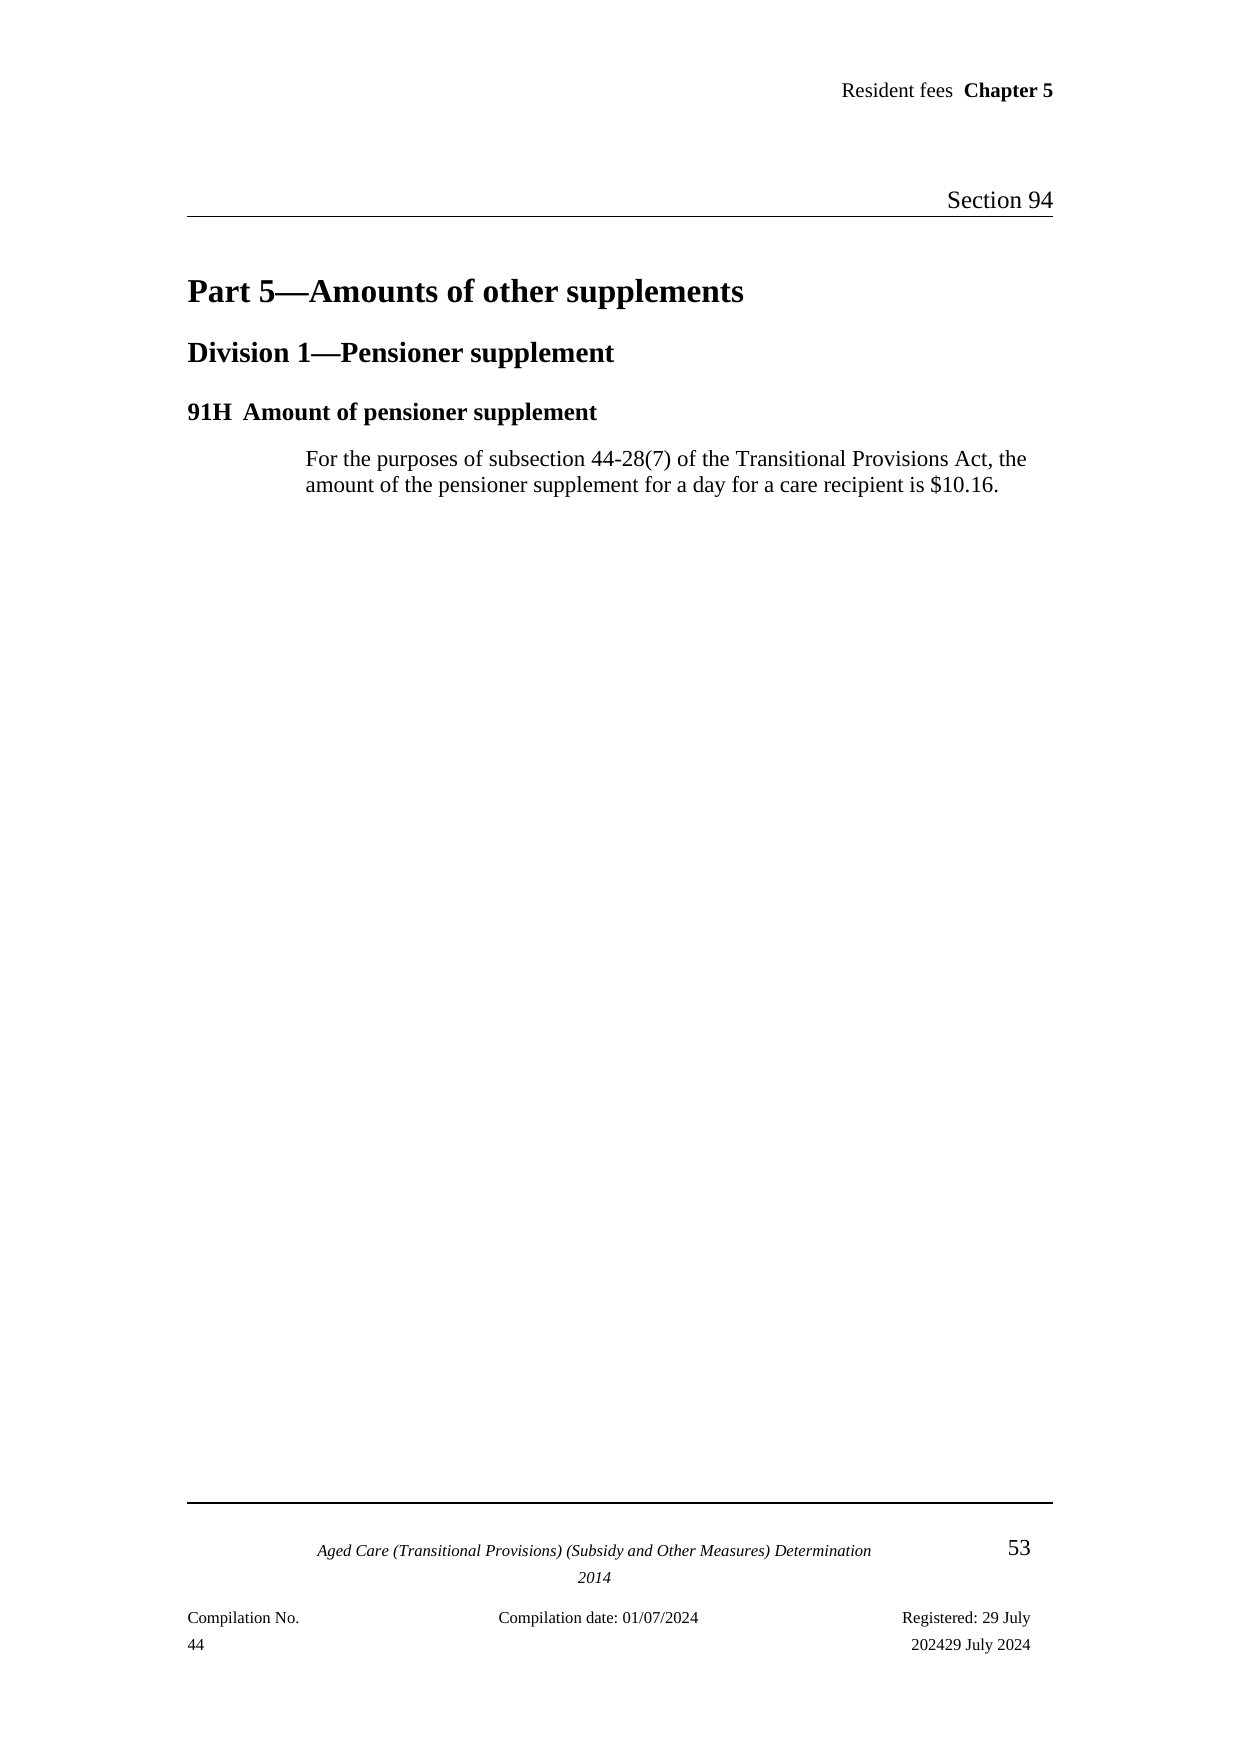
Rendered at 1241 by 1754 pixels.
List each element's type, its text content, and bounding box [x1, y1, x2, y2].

text Division 1—Pensioner supplement [187, 335, 1053, 368]
text 91H Amount of pensioner supplement [187, 397, 1053, 426]
text For the purposes of subsection 44-28(7) of the Transitional Provisions Act, the amount of the pensioner supplement for a day for a care recipient is $10.16. [187, 445, 1053, 498]
text Part 5—Amounts of other supplements [187, 271, 1053, 310]
